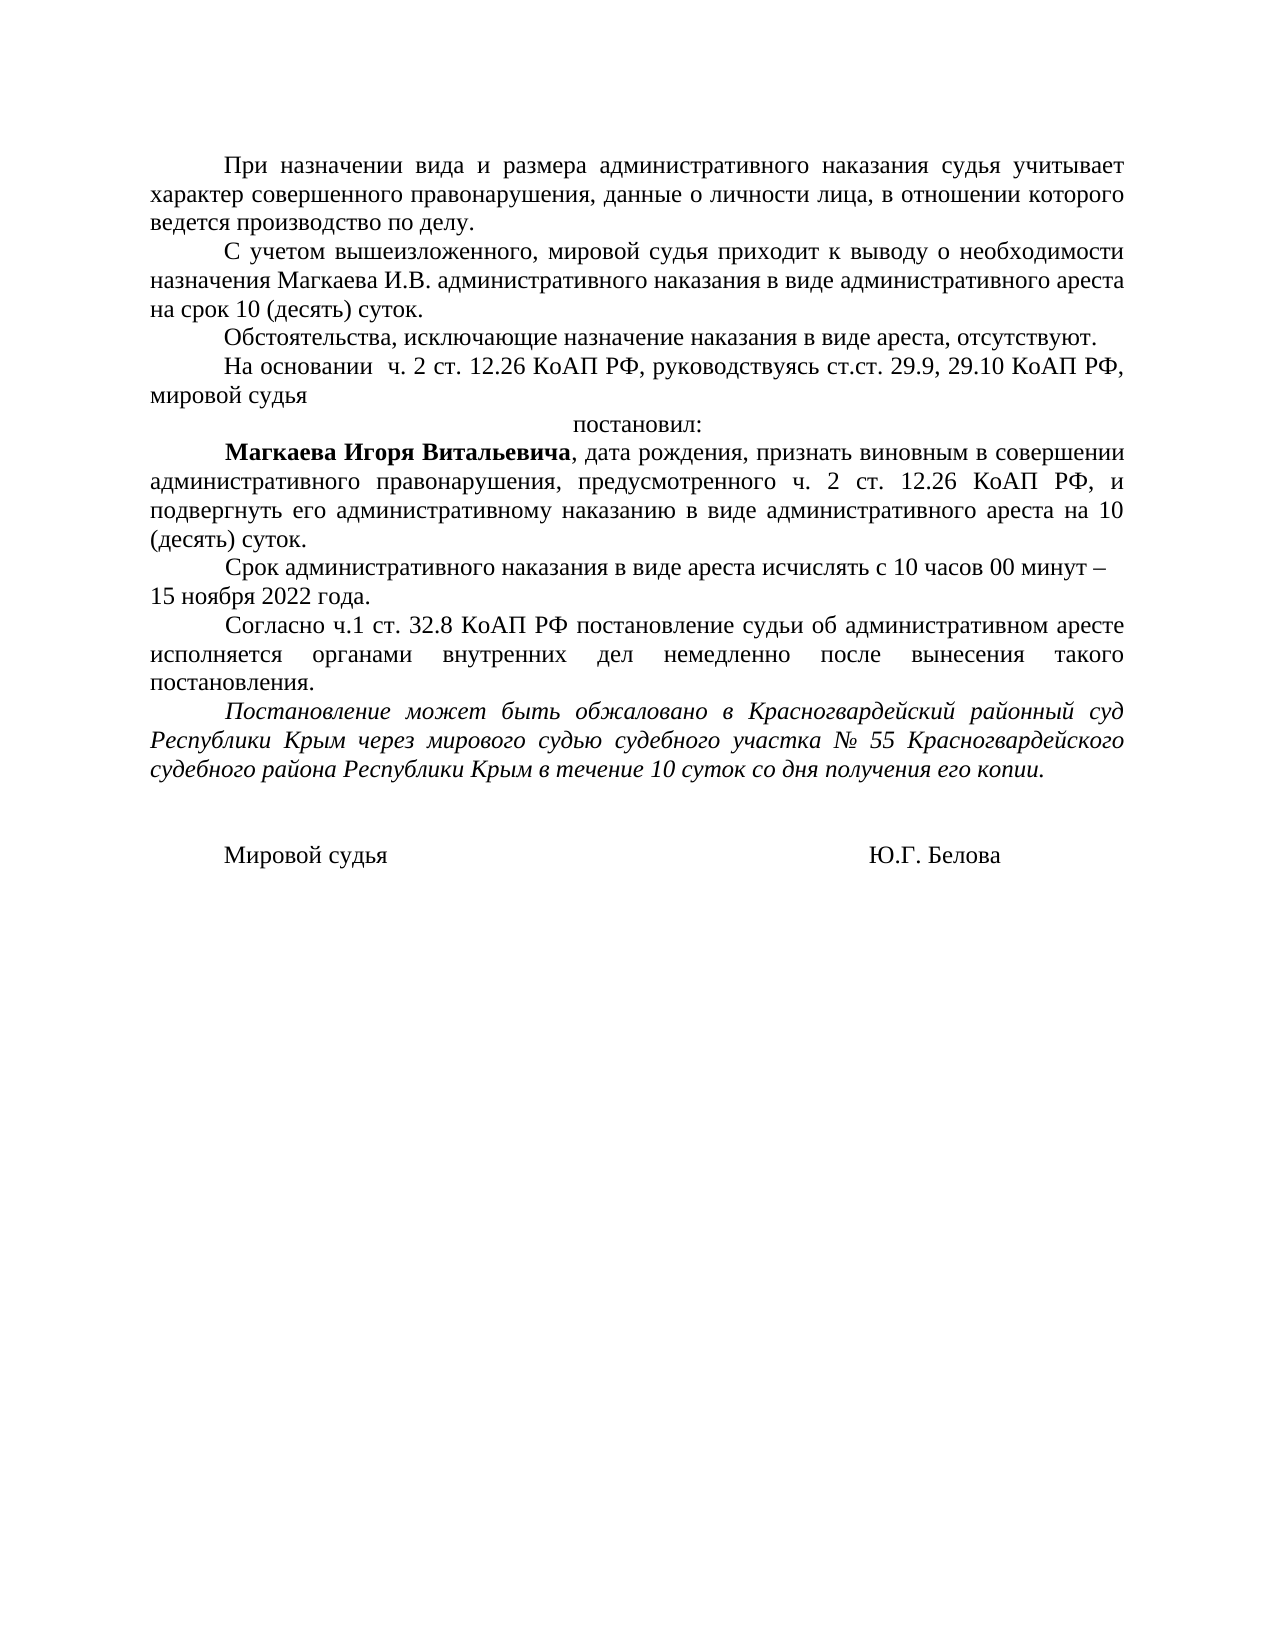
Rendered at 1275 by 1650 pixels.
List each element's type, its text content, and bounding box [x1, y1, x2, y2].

text С учетом вышеизложенного, мировой судья приходит к выводу о необходимости назначения Магкаева И.В. административного наказания в виде административного ареста на срок 10 (десять) суток. [150, 236, 1125, 322]
text На основании ч. 2 ст. 12.26 КоАП РФ, руководствуясь ст.ст. 29.9, 29.10 КоАП РФ, мировой судья [150, 351, 1125, 409]
text Обстоятельства, исключающие назначение наказания в виде ареста, отсутствуют. [150, 322, 1125, 351]
text Магкаева Игоря Витальевича, дата рождения, признать виновным в совершении административного правонарушения, предусмотренного ч. 2 ст. 12.26 КоАП РФ, и подвергнуть его административному наказанию в виде административного ареста на 10 (десять) суток. [150, 437, 1125, 552]
text Постановление может быть обжаловано в Красногвардейский районный суд Республики Крым через мирового судью судебного участка № 55 Красногвардейского судебного района Республики Крым в течение 10 суток со дня получения его копии. [150, 696, 1125, 782]
text Согласно ч.1 ст. 32.8 КоАП РФ постановление судьи об административном аресте исполняется органами внутренних дел немедленно после вынесения такого постановления. [150, 610, 1125, 696]
text Мировой судья Ю.Г. Белова [150, 840, 1125, 869]
text При назначении вида и размера административного наказания судья учитывает характер совершенного правонарушения, данные о личности лица, в отношении которого ведется производство по делу. [150, 150, 1125, 236]
text Срок административного наказания в виде ареста исчислять с 10 часов 00 минут – 15 ноября 2022 года. [150, 552, 1125, 610]
text постановил: [150, 409, 1125, 437]
